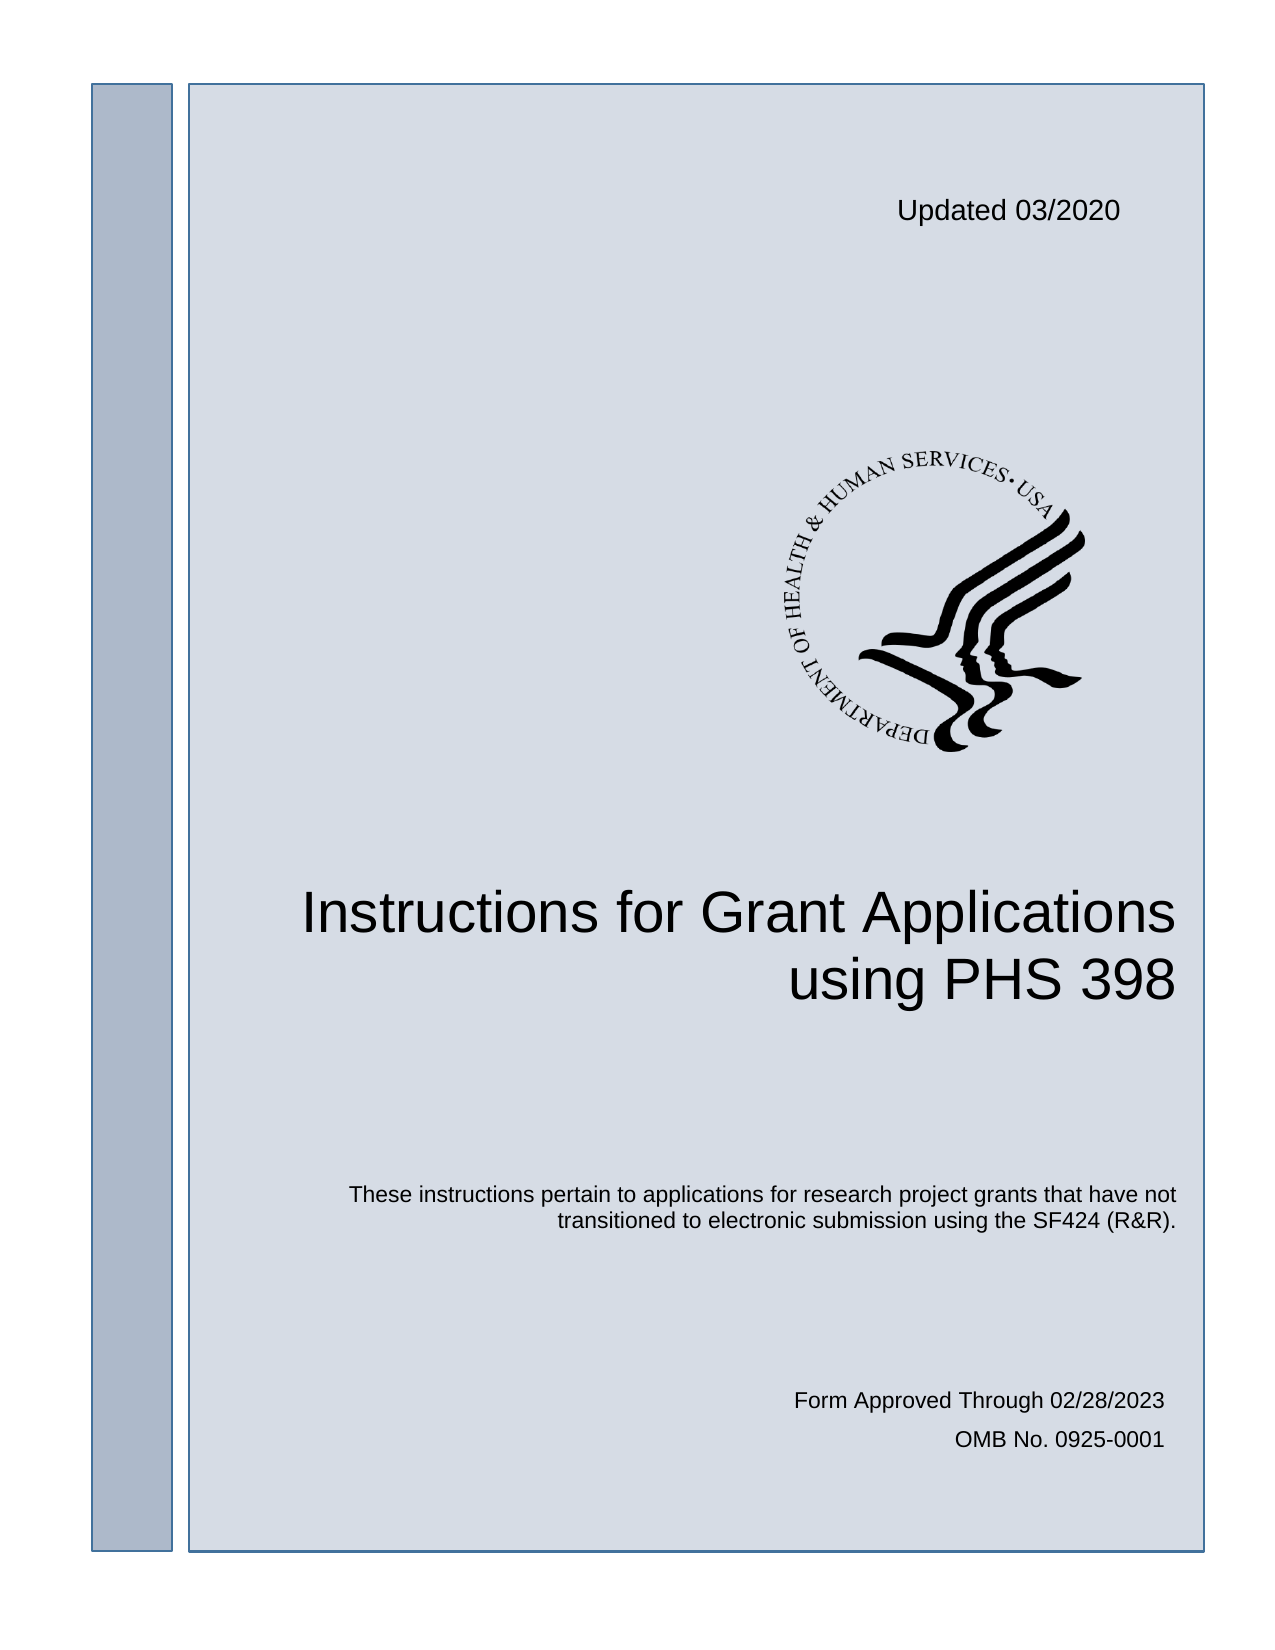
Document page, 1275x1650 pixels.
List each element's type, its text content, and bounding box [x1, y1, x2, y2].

text Form Approved Through 02/28/2023 [96, 1387, 1164, 1413]
text These instructions pertain to applications for research project grants that have not transitioned to electronic submission using the SF424 (R&R). [348, 1181, 1178, 1234]
title Instructions for Grant Applications [96, 879, 1177, 946]
picture [784, 451, 1085, 752]
text OMB No. 0925-0001 [96, 1426, 1164, 1452]
title using PHS 398 [96, 946, 1177, 1013]
subtitle Updated 03/2020 [96, 193, 1121, 227]
